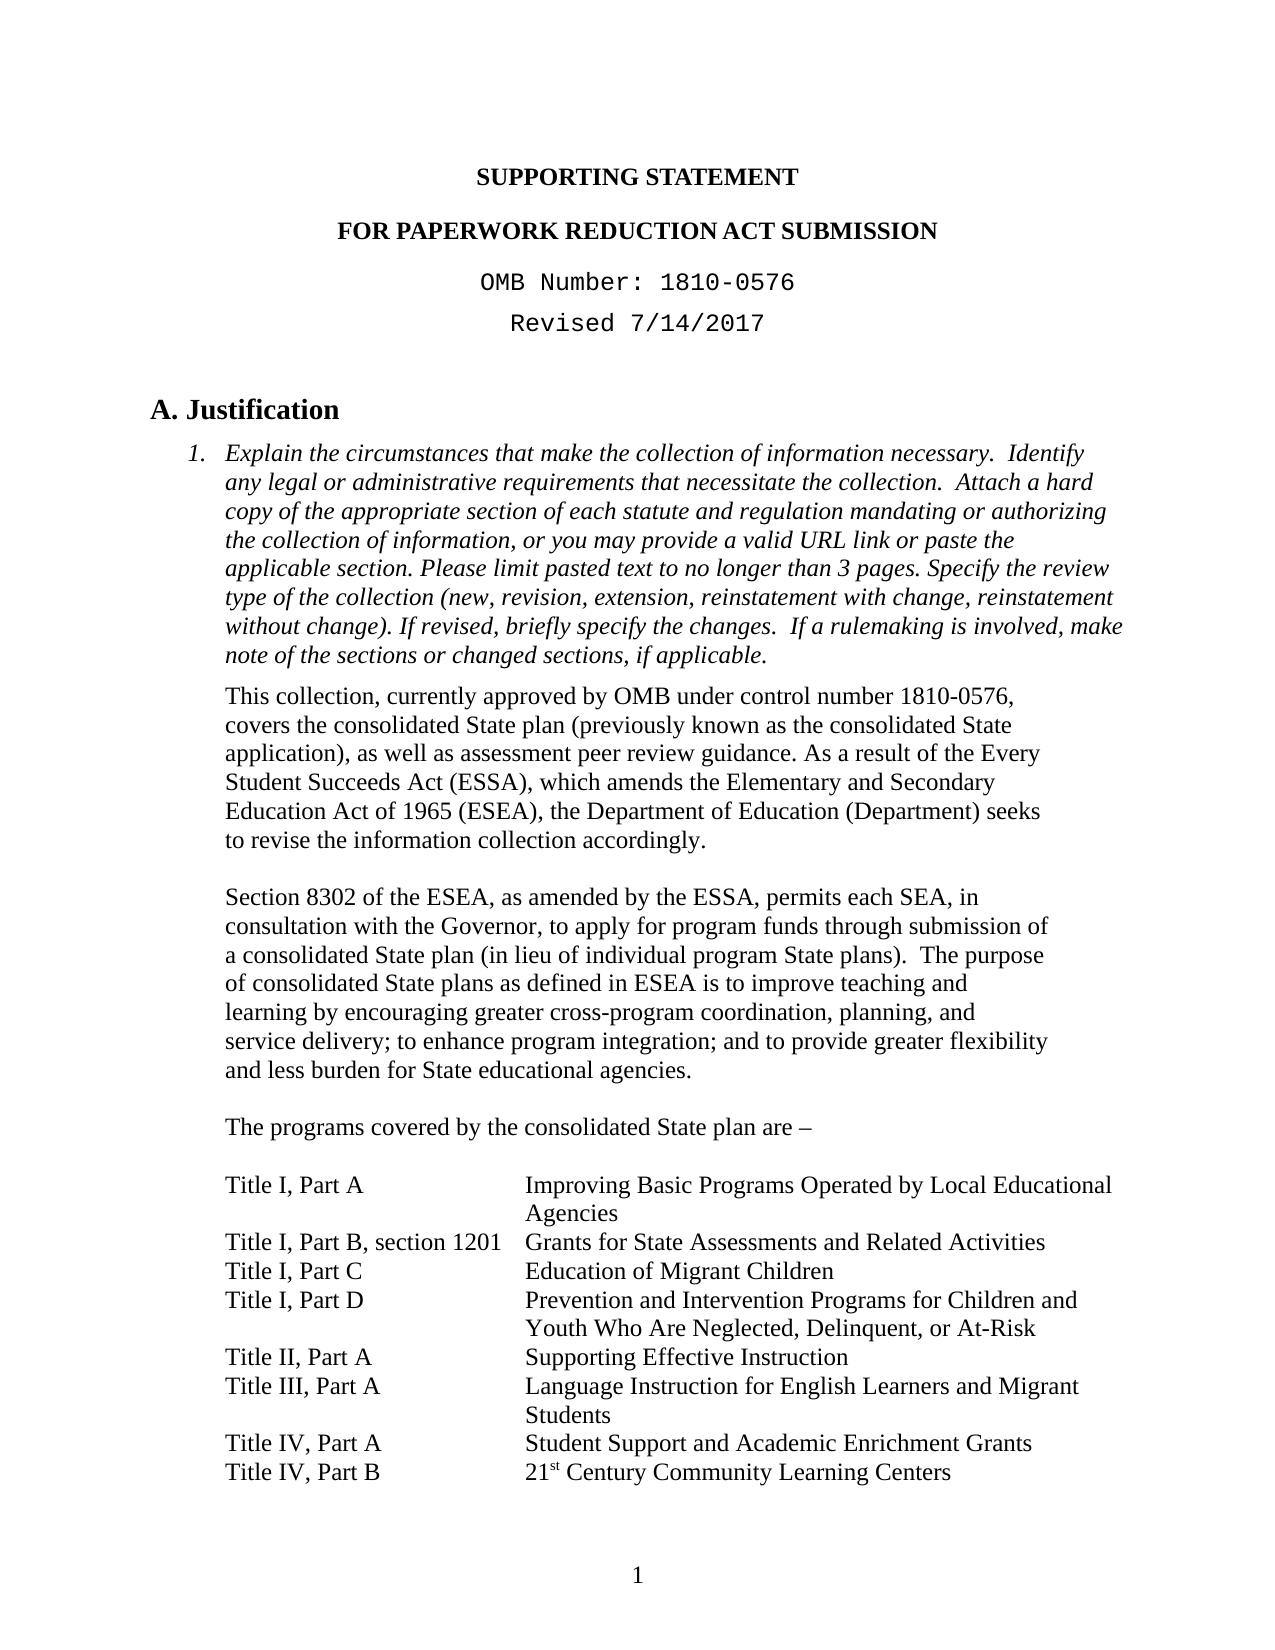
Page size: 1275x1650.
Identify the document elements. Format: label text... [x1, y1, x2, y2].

title SUPPORTING STATEMENT [150, 162, 1125, 191]
text Section 8302 of the ESEA, as amended by the ESSA, permits each SEA, in consultation with the Governor, to apply for program funds through submission of a consolidated State plan (in lieu of individual program State plans). The purpose of consolidated State plans as defined in ESEA is to improve teaching and learning by encouraging greater cross-program coordination, planning, and service delivery; to enhance program integration; and to provide greater flexibility and less burden for State educational agencies. [225, 882, 1050, 1083]
text Title I, Part A Improving Basic Programs Operated by Local Educational [225, 1170, 1125, 1198]
text Revised 7/14/2017 [150, 311, 1125, 339]
text Title III, Part A Language Instruction for English Learners and Migrant Students [225, 1371, 1125, 1428]
subtitle A. Justification [150, 392, 1125, 426]
text Title IV, Part B 21st Century Community Learning Centers [225, 1457, 1125, 1486]
title FOR PAPERWORK REDUCTION ACT SUBMISSION [150, 216, 1125, 245]
text The programs covered by the consolidated State plan are – [225, 1112, 1050, 1141]
text Title II, Part A Supporting Effective Instruction [225, 1342, 1125, 1371]
text OMB Number: 1810-0576 [150, 270, 1125, 298]
text Title I, Part B, section 1201 Grants for State Assessments and Related Activities [225, 1227, 1125, 1256]
text Agencies [225, 1198, 1125, 1227]
text This collection, currently approved by OMB under control number 1810-0576, covers the consolidated State plan (previously known as the consolidated State application), as well as assessment peer review guidance. As a result of the Every Student Succeeds Act (ESSA), which amends the Elementary and Secondary Education Act of 1965 (ESEA), the Department of Education (Department) seeks to revise the information collection accordingly. [225, 681, 1050, 853]
text Title I, Part C Education of Migrant Children [225, 1256, 1125, 1285]
list Explain the circumstances that make the collection of information necessary. Identify any legal or administrative requirements that necessitate the collection. Attach a hard copy of the appropriate section of each statute and regulation mandating or authorizing the collection of information, or you may provide a valid URL link or paste the applicable section. Please limit pasted text to no longer than 3 pages. Specify the review type of the collection (new, revision, extension, reinstatement with change, reinstatement without change). If revised, briefly specify the changes. If a rulemaking is involved, make note of the sections or changed sections, if applicable. [187, 438, 1125, 668]
text Title I, Part D Prevention and Intervention Programs for Children and Youth Who Are Neglected, Delinquent, or At-Risk [225, 1285, 1125, 1342]
text Title IV, Part A Student Support and Academic Enrichment Grants [225, 1428, 1125, 1457]
